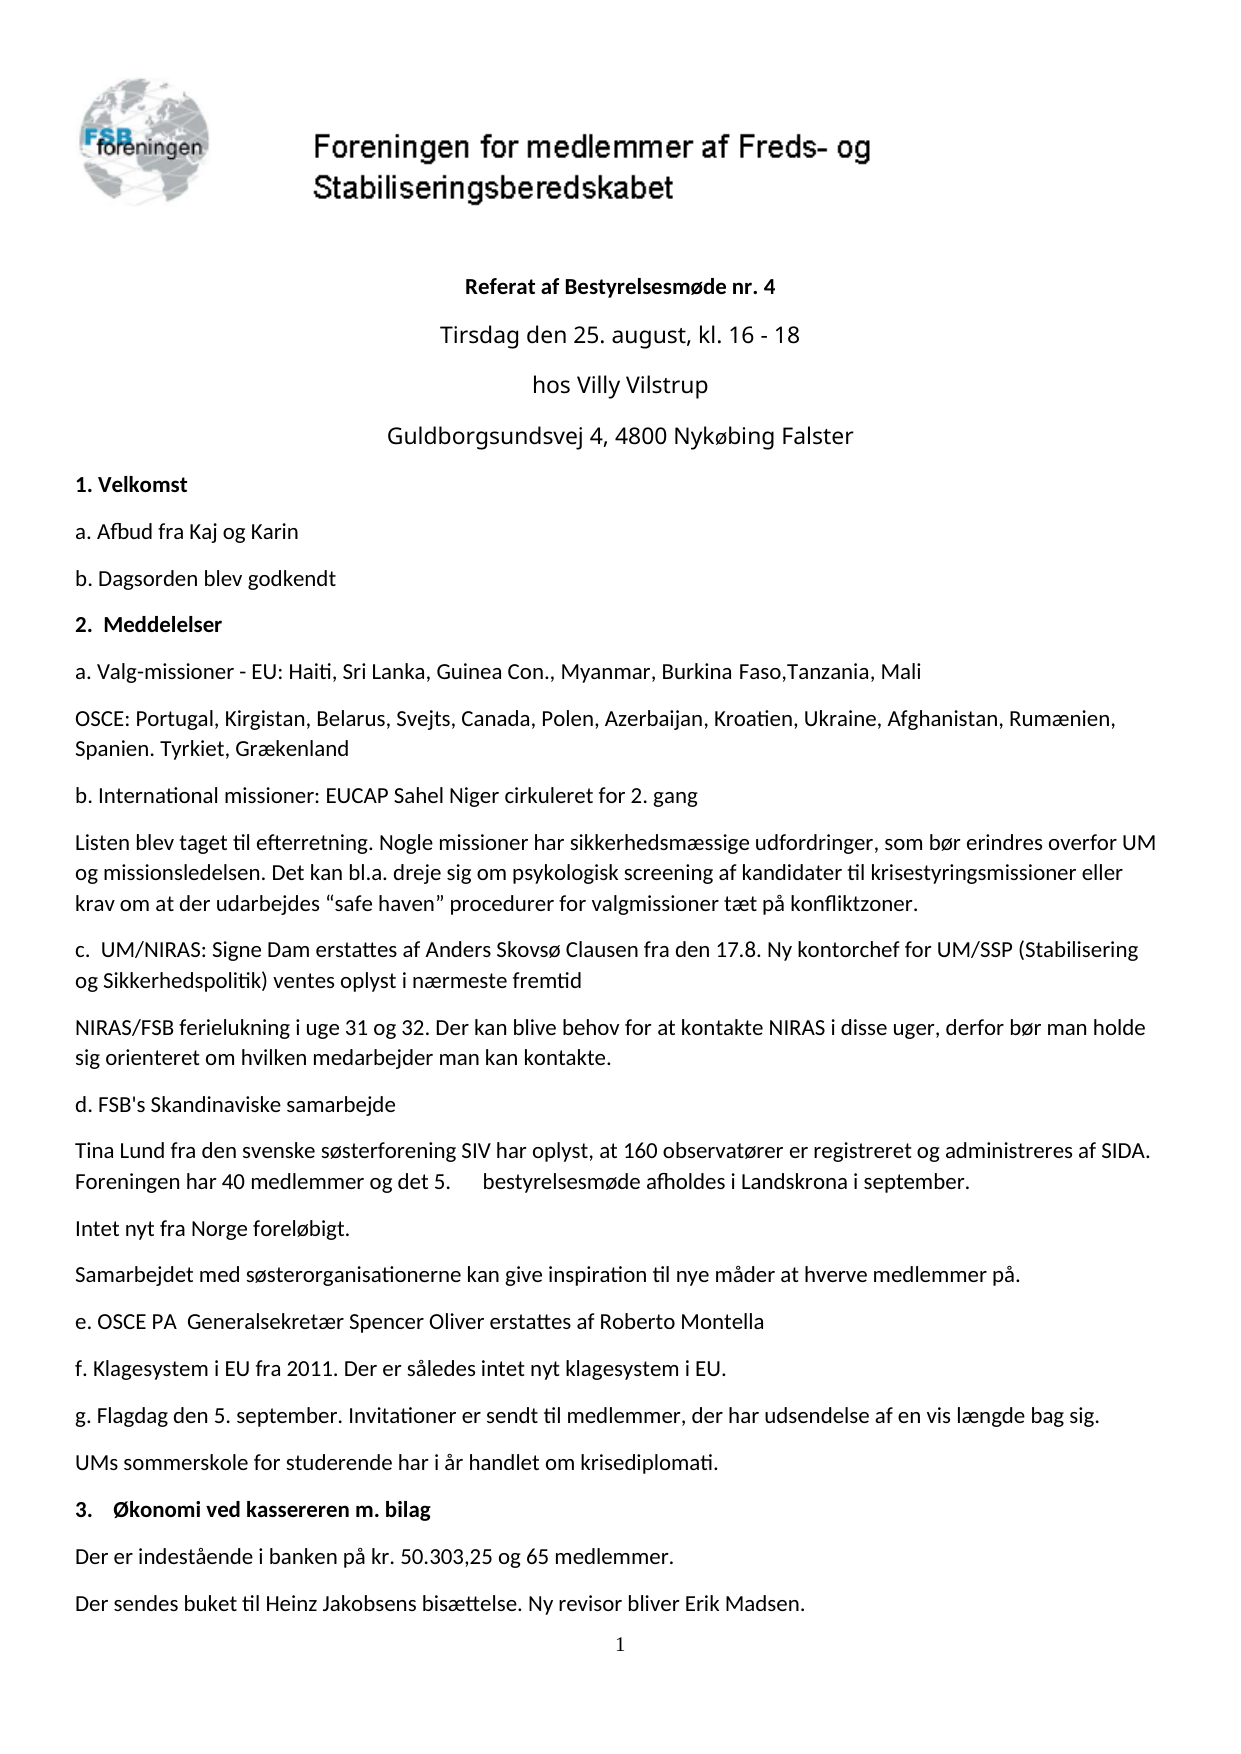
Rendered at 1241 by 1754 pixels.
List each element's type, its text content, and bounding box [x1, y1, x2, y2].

text e. OSCE PA Generalsekretær Spencer Oliver erstattes af Roberto Montella [75, 1307, 1165, 1336]
text a. Afbud fra Kaj og Karin [75, 517, 1165, 545]
text 1. Velkomst [75, 470, 1165, 498]
text 2. Meddelelser [75, 611, 1165, 639]
text NIRAS/FSB ferielukning i uge 31 og 32. Der kan blive behov for at kontakte NIRAS i disse uger, derfor bør man holde sig orienteret om hvilken medarbejder man kan kontakte. [75, 1013, 1165, 1071]
text c. UM/NIRAS: Signe Dam erstattes af Anders Skovsø Clausen fra den 17.8. Ny kontorchef for UM/SSP (Stabilisering og Sikkerhedspolitik) ventes oplyst i nærmeste fremtid [75, 936, 1165, 994]
text Der er indestående i banken på kr. 50.303,25 og 65 medlemmer. [75, 1542, 1165, 1570]
text OSCE: Portugal, Kirgistan, Belarus, Svejts, Canada, Polen, Azerbaijan, Kroatien, Ukraine, Afghanistan, Rumænien, Spanien. Tyrkiet, Grækenland [75, 704, 1165, 763]
text 3. Økonomi ved kassereren m. bilag [75, 1495, 1165, 1523]
text Tirsdag den 25. august, kl. 16 - 18 [75, 319, 1165, 350]
text hos Villy Vilstrup [75, 369, 1165, 400]
text d. FSB's Skandinaviske samarbejde [75, 1090, 1165, 1118]
text Intet nyt fra Norge foreløbigt. [75, 1214, 1165, 1242]
text Guldborgsundsvej 4, 4800 Nykøbing Falster [75, 419, 1165, 451]
text Listen blev taget til efterretning. Nogle missioner har sikkerhedsmæssige udfordringer, som bør erindres overfor UM og missionsledelsen. Det kan bl.a. dreje sig om psykologisk screening af kandidater til krisestyringsmissioner eller krav om at der udarbejdes “safe haven” procedurer for valgmissioner tæt på konfliktzoner. [75, 828, 1165, 917]
text g. Flagdag den 5. september. Invitationer er sendt til medlemmer, der har udsendelse af en vis længde bag sig. [75, 1401, 1165, 1429]
text Der sendes buket til Heinz Jakobsens bisættelse. Ny revisor bliver Erik Madsen. [75, 1589, 1165, 1617]
text Samarbejdet med søsterorganisationerne kan give inspiration til nye måder at hverve medlemmer på. [75, 1261, 1165, 1289]
text Tina Lund fra den svenske søsterforening SIV har oplyst, at 160 observatører er registreret og administreres af SIDA. Foreningen har 40 medlemmer og det 5. bestyrelsesmøde afholdes i Landskrona i september. [75, 1137, 1165, 1195]
text f. Klagesystem i EU fra 2011. Der er således intet nyt klagesystem i EU. [75, 1354, 1165, 1382]
text a. Valg-missioner - EU: Haiti, Sri Lanka, Guinea Con., Myanmar, Burkina Faso,Tanzania, Mali [75, 657, 1165, 686]
text b. Dagsorden blev godkendt [75, 564, 1165, 592]
text UMs sommerskole for studerende har i år handlet om krisediplomati. [75, 1448, 1165, 1476]
text Referat af Bestyrelsesmøde nr. 4 [75, 272, 1165, 300]
text b. International missioner: EUCAP Sahel Niger cirkuleret for 2. gang [75, 781, 1165, 809]
